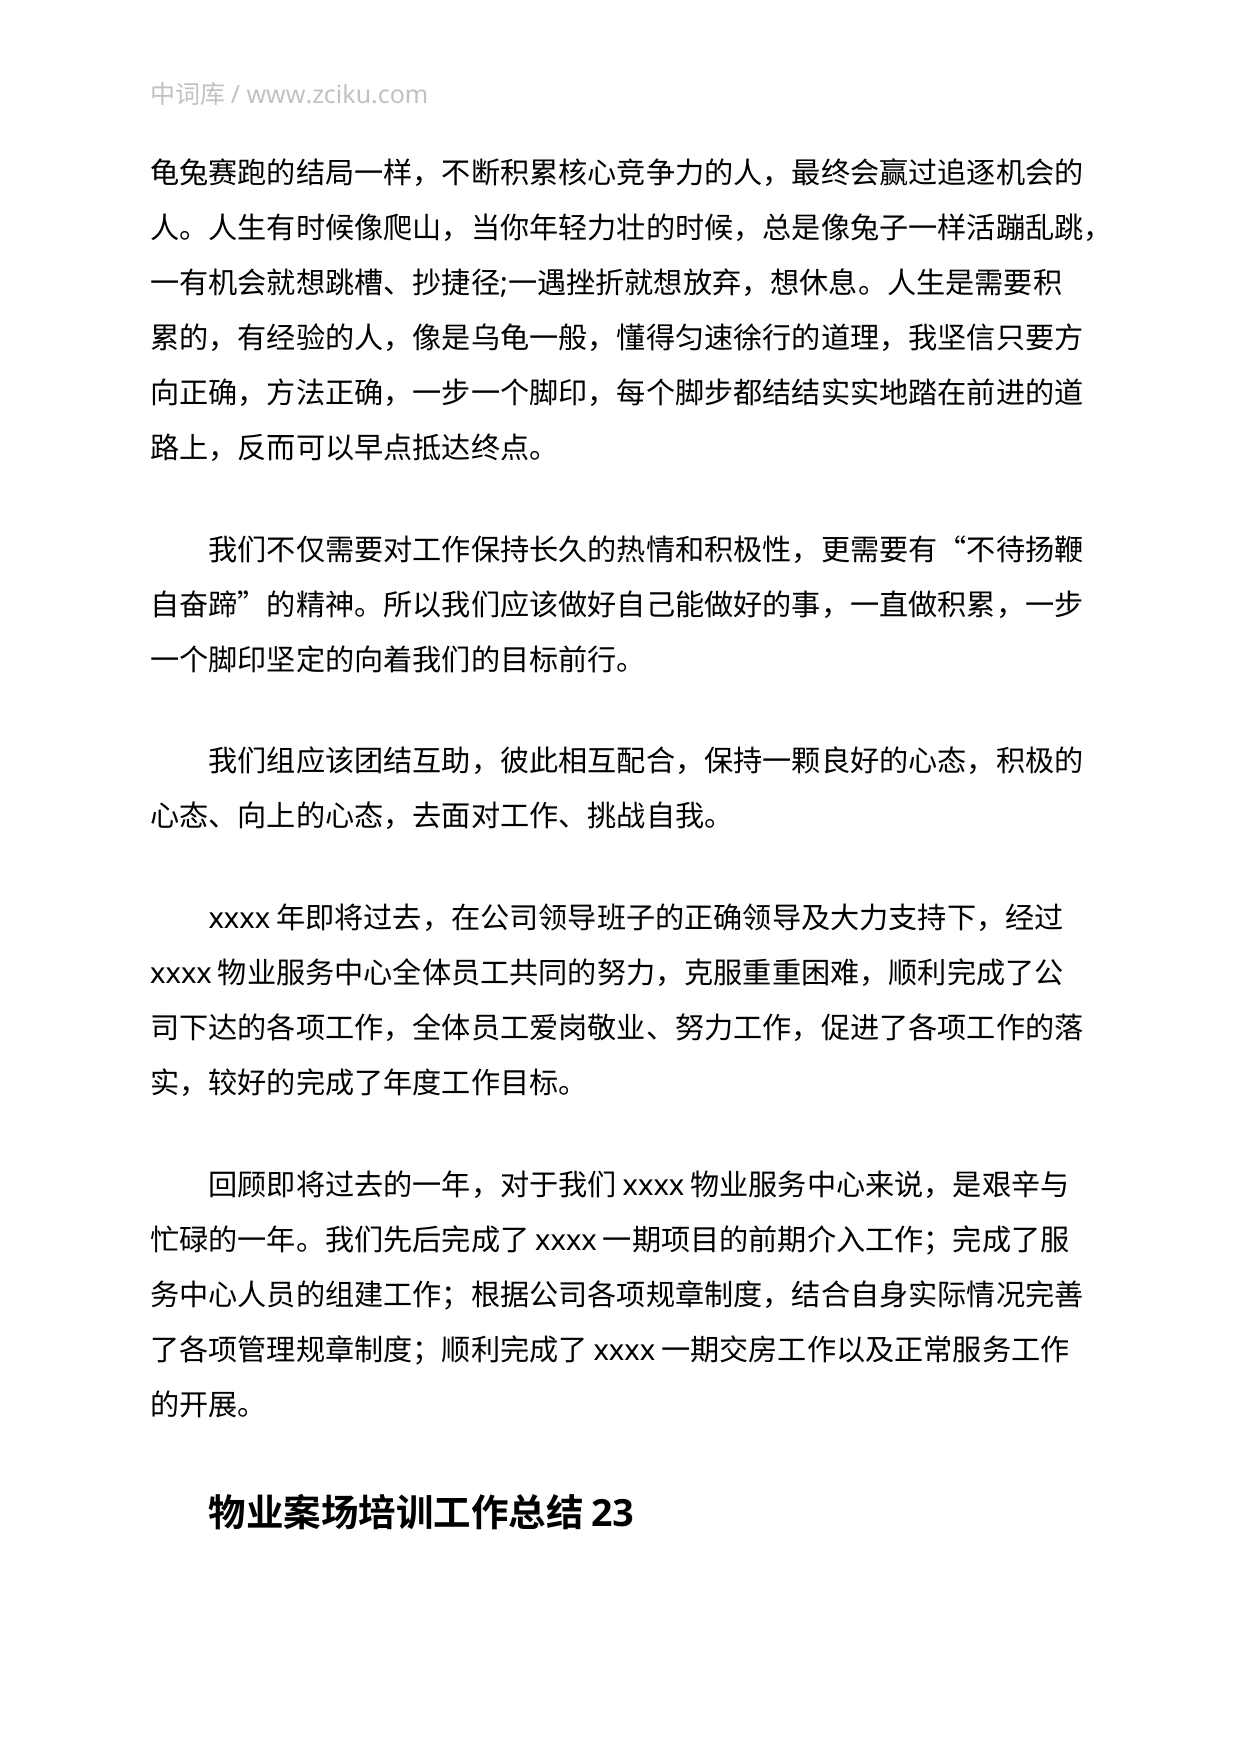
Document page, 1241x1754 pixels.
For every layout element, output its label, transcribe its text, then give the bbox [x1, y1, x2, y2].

text 我们不仅需要对工作保持长久的热情和积极性，更需要有“不待扬鞭自奋蹄”的精神。所以我们应该做好自己能做好的事，一直做积累，一步一个脚印坚定的向着我们的目标前行。 [150, 526, 1090, 678]
text 我们组应该团结互助，彼此相互配合，保持一颗良好的心态，积极的心态、向上的心态，去面对工作、挑战自我。 [150, 738, 1090, 835]
text xxxx年即将过去，在公司领导班子的正确领导及大力支持下，经过xxxx物业服务中心全体员工共同的努力，克服重重困难，顺利完成了公司下达的各项工作，全体员工爱岗敬业、努力工作，促进了各项工作的落实，较好的完成了年度工作目标。 [150, 894, 1090, 1102]
text 回顾即将过去的一年，对于我们xxxx物业服务中心来说，是艰辛与忙碌的一年。我们先后完成了xxxx一期项目的前期介入工作；完成了服务中心人员的组建工作；根据公司各项规章制度，结合自身实际情况完善了各项管理规章制度；顺利完成了xxxx一期交房工作以及正常服务工作的开展。 [150, 1161, 1090, 1423]
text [150, 150, 1090, 467]
text 物业案场培训工作总结23 [150, 1483, 1090, 1537]
